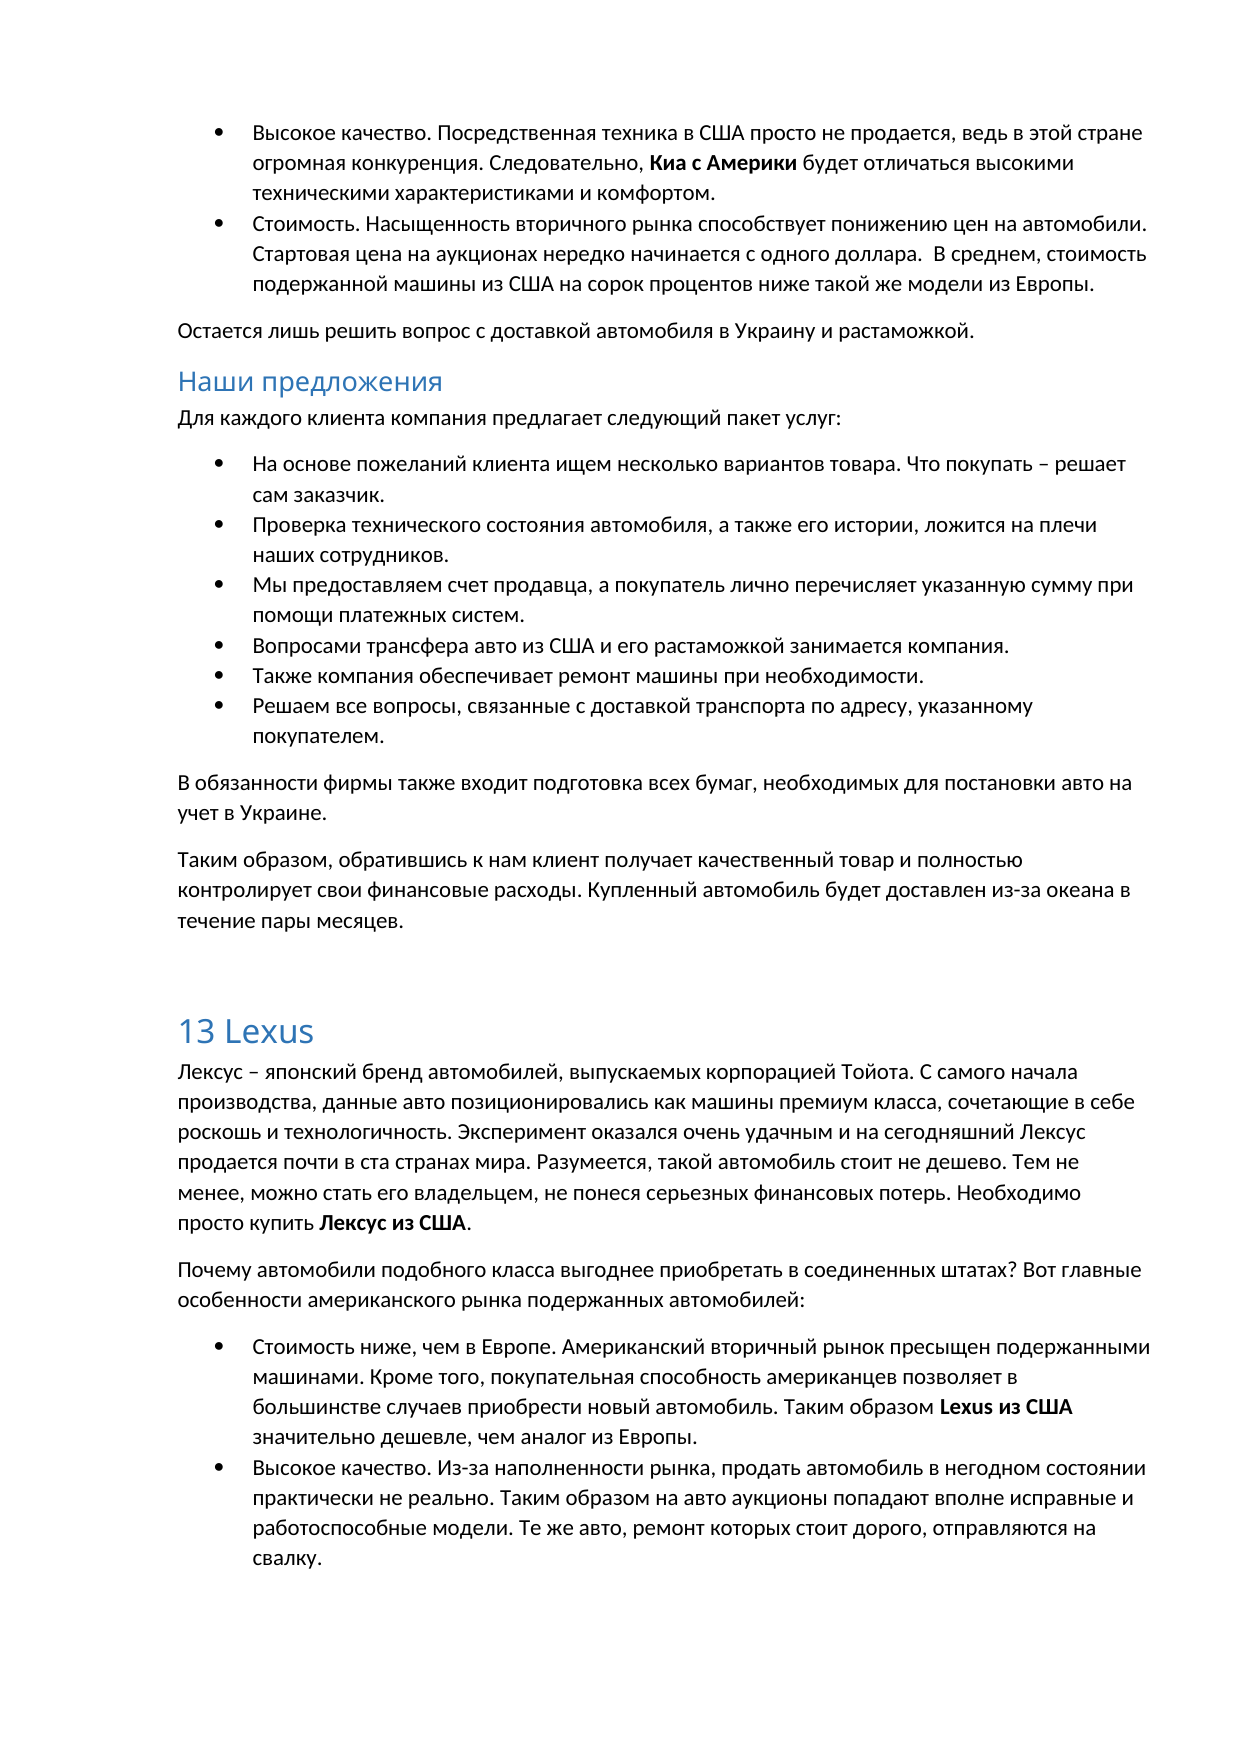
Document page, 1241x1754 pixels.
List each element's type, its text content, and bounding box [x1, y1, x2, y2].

text Остается лишь решить вопрос с доставкой автомобиля в Украину и растаможкой. [177, 316, 1152, 344]
list Вопросами трансфера авто из США и его растаможкой занимается компания. [215, 631, 1152, 659]
list На основе пожеланий клиента ищем несколько вариантов товара. Что покупать – решает сам заказчик. [215, 449, 1152, 508]
list Стоимость. Насыщенность вторичного рынка способствует понижению цен на автомобили. Стартовая цена на аукционах нередко начинается с одного доллара. В среднем, стоимость подержанной машины из США на сорок процентов ниже такой же модели из Европы. [215, 209, 1152, 297]
list Проверка технического состояния автомобиля, а также его истории, ложится на плечи наших сотрудников. [215, 510, 1152, 568]
list Решаем все вопросы, связанные с доставкой транспорта по адресу, указанному покупателем. [215, 691, 1152, 749]
text В обязанности фирмы также входит подготовка всех бумаг, необходимых для постановки авто на учет в Украине. [177, 768, 1152, 827]
list Стоимость ниже, чем в Европе. Американский вторичный рынок пресыщен подержанными машинами. Кроме того, покупательная способность американцев позволяет в большинстве случаев приобрести новый автомобиль. Таким образом Lexus из США значительно дешевле, чем аналог из Европы. [215, 1332, 1152, 1451]
text Для каждого клиента компания предлагает следующий пакет услуг: [177, 403, 1152, 431]
text Почему автомобили подобного класса выгоднее приобретать в соединенных штатах? Вот главные особенности американского рынка подержанных автомобилей: [177, 1255, 1152, 1313]
list Высокое качество. Из-за наполненности рынка, продать автомобиль в негодном состоянии практически не реально. Таким образом на авто аукционы попадают вполне исправные и работоспособные модели. Те же авто, ремонт которых стоит дорого, отправляются на свалку. [215, 1453, 1152, 1571]
text Таким образом, обратившись к нам клиент получает качественный товар и полностью контролирует свои финансовые расходы. Купленный автомобиль будет доставлен из-за океана в течение пары месяцев. [177, 845, 1152, 934]
subtitle 13 Lexus [177, 1008, 1152, 1053]
subtitle Наши предложения [177, 363, 1152, 400]
list Высокое качество. Посредственная техника в США просто не продается, ведь в этой стране огромная конкуренция. Следовательно, Киа с Америки будет отличаться высокими техническими характеристиками и комфортом. [215, 118, 1152, 207]
list Мы предоставляем счет продавца, а покупатель лично перечисляет указанную сумму при помощи платежных систем. [215, 570, 1152, 629]
text Лексус – японский бренд автомобилей, выпускаемых корпорацией Тойота. С самого начала производства, данные авто позиционировались как машины премиум класса, сочетающие в себе роскошь и технологичность. Эксперимент оказался очень удачным и на сегодняшний Лексус продается почти в ста странах мира. Разумеется, такой автомобиль стоит не дешево. Тем не менее, можно стать его владельцем, не понеся серьезных финансовых потерь. Необходимо просто купить Лексус из США. [177, 1057, 1152, 1236]
list Также компания обеспечивает ремонт машины при необходимости. [215, 661, 1152, 689]
